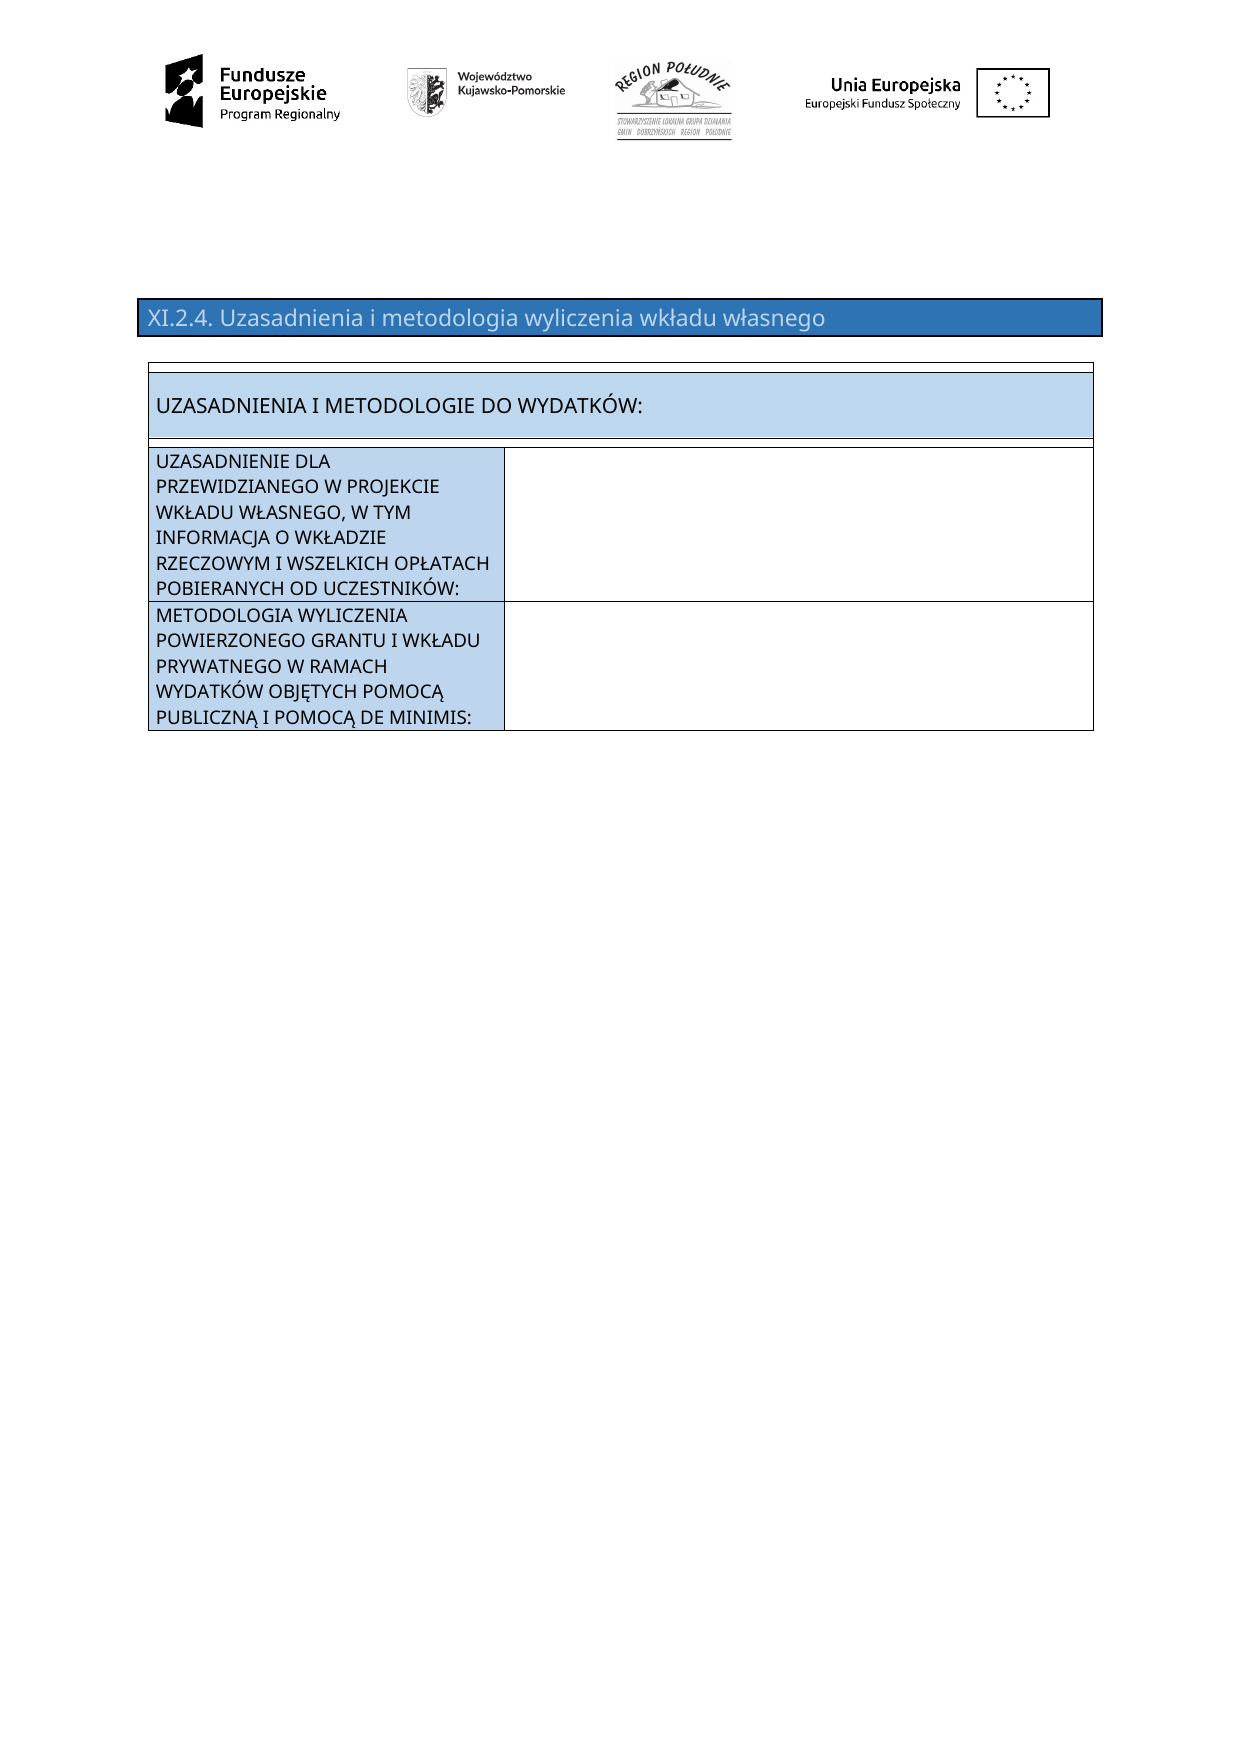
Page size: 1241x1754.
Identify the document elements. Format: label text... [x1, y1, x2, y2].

table_cell [505, 448, 1093, 601]
picture [613, 60, 734, 141]
table_header [541, 363, 954, 372]
table_header [149, 363, 541, 372]
table_header [976, 363, 1071, 372]
table_cell [505, 602, 1093, 730]
picture [789, 51, 1066, 134]
subtitle XI.2.4. Uzasadnienia i metodologia wyliczenia wkładu własnego [139, 300, 1101, 335]
table_cell [541, 439, 954, 447]
table_cell [954, 439, 976, 447]
picture [147, 35, 358, 146]
table_cell [976, 439, 1071, 447]
table_cell METODOLOGIA WYLICZENIA POWIERZONEGO GRANTU I WKŁADU PRYWATNEGO W RAMACH WYDATKÓW OBJĘTYCH POMOCĄ PUBLICZNĄ I POMOCĄ DE MINIMIS: [149, 602, 504, 730]
table_cell [1071, 439, 1093, 447]
table_cell UZASADNIENIE DLA PRZEWIDZIANEGO W PROJEKCIE WKŁADU WŁASNEGO, W TYM INFORMACJA O WKŁADZIE RZECZOWYM I WSZELKICH OPŁATACH POBIERANYCH OD UCZESTNIKÓW: [149, 448, 504, 601]
table_header [1071, 363, 1093, 372]
table_cell UZASADNIENIA I METODOLOGIE DO WYDATKÓW: [149, 373, 1093, 437]
table_header [954, 363, 976, 372]
table_cell [149, 439, 541, 447]
